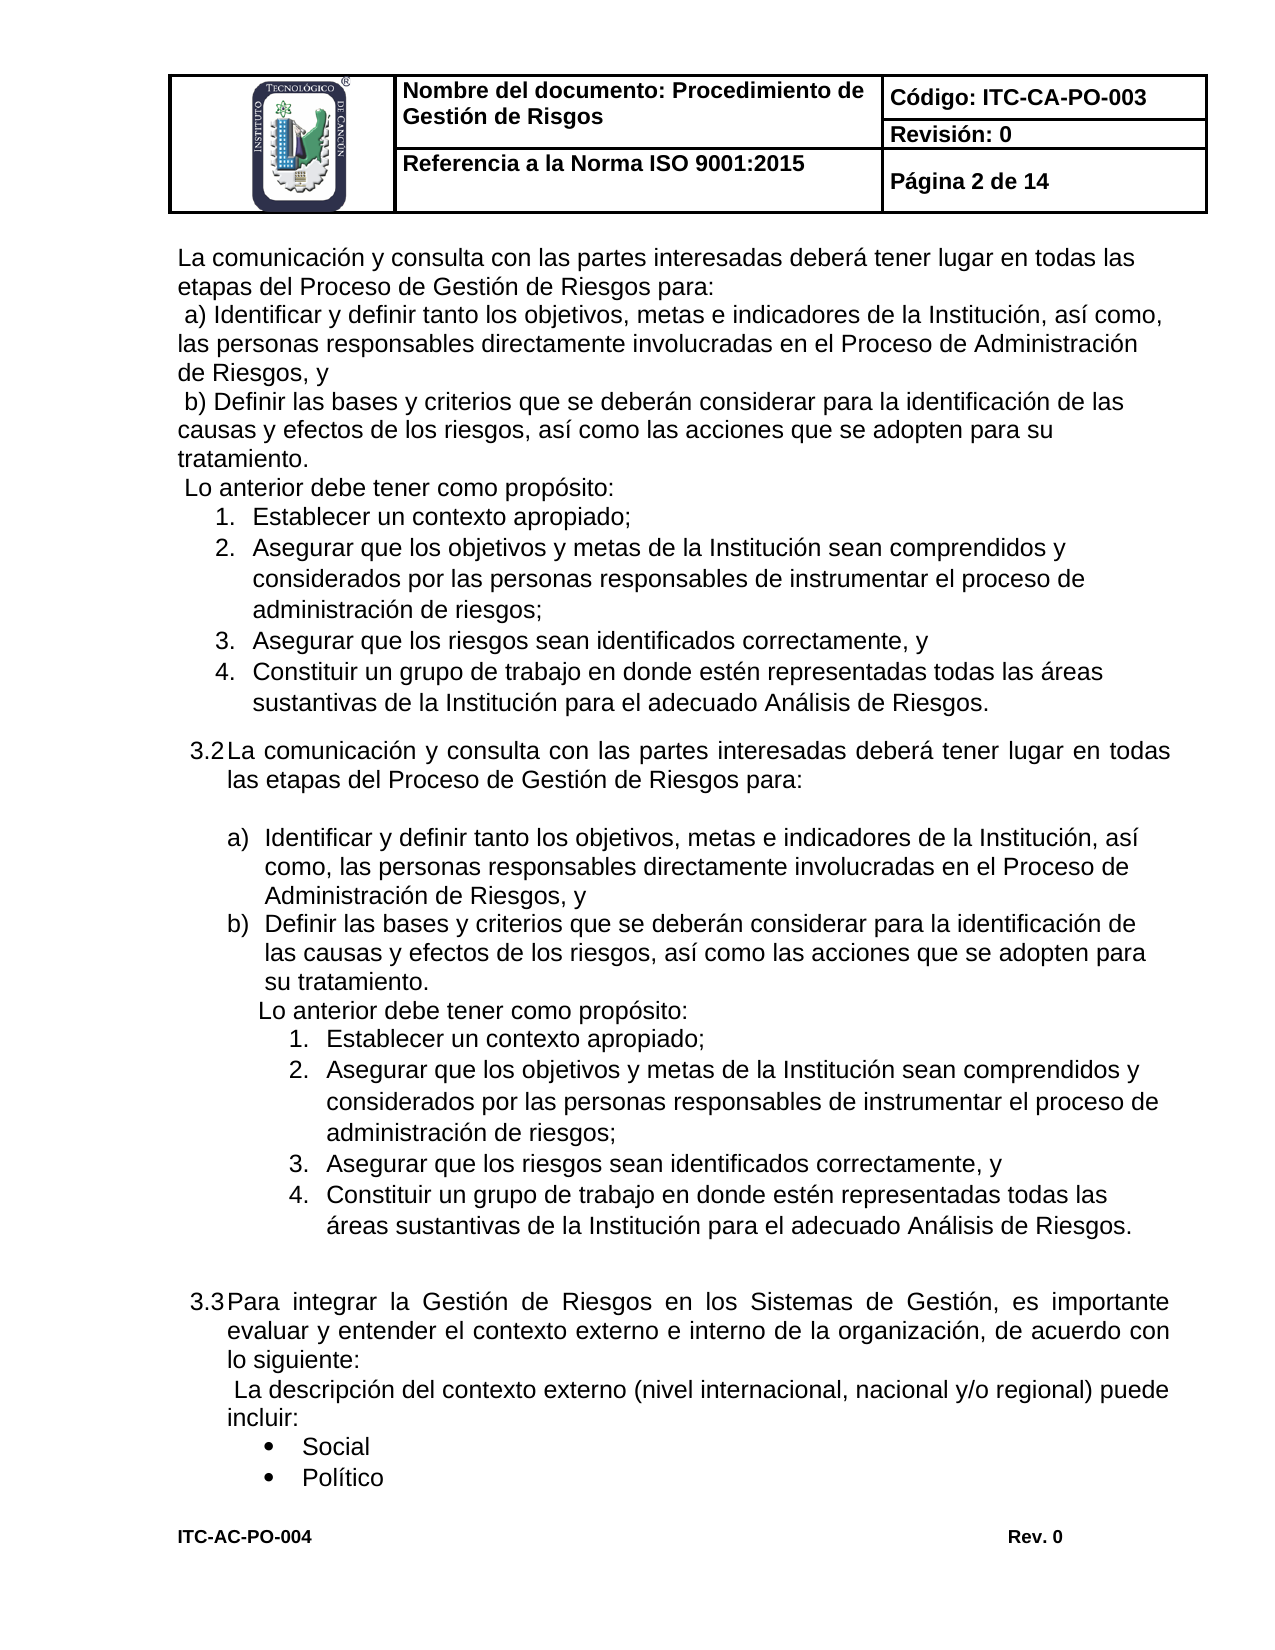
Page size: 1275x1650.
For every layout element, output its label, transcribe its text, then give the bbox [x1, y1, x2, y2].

text a) Identificar y definir tanto los objetivos, metas e indicadores de la Institución, así como, las personas responsables directamente involucradas en el Proceso de Administración de Riesgos, y [177, 301, 1172, 387]
list Asegurar que los riesgos sean identificados correctamente, y [288, 1149, 1172, 1177]
text b) Definir las bases y criterios que se deberán considerar para la identificación de las causas y efectos de los riesgos, así como las acciones que se adopten para su tratamiento. [177, 387, 1172, 473]
list Político [264, 1463, 1172, 1492]
list Asegurar que los objetivos y metas de la Institución sean comprendidos y considerados por las personas responsables de instrumentar el proceso de administración de riesgos; [215, 533, 1172, 624]
text La descripción del contexto externo (nivel internacional, nacional y/o regional) puede incluir: [227, 1375, 1172, 1432]
list Establecer un contexto apropiado; [215, 502, 1172, 531]
list Constituir un grupo de trabajo en donde estén representadas todas las áreas sustantivas de la Institución para el adecuado Análisis de Riesgos. [215, 657, 1172, 717]
list Constituir un grupo de trabajo en donde estén representadas todas las áreas sustantivas de la Institución para el adecuado Análisis de Riesgos. [288, 1180, 1172, 1239]
text La comunicación y consulta con las partes interesadas deberá tener lugar en todas las etapas del Proceso de Gestión de Riesgos para: [177, 243, 1172, 301]
list Asegurar que los objetivos y metas de la Institución sean comprendidos y considerados por las personas responsables de instrumentar el proceso de administración de riesgos; [288, 1056, 1172, 1146]
list Para integrar la Gestión de Riesgos en los Sistemas de Gestión, es importante evaluar y entender el contexto externo e interno de la organización, de acuerdo con lo siguiente: [189, 1287, 1172, 1375]
text Lo anterior debe tener como propósito: [177, 473, 1172, 502]
list La comunicación y consulta con las partes interesadas deberá tener lugar en todas las etapas del Proceso de Gestión de Riesgos para: [189, 736, 1172, 794]
list Social [264, 1432, 1172, 1461]
list Establecer un contexto apropiado; [288, 1024, 1172, 1053]
list Definir las bases y criterios que se deberán considerar para la identificación de las causas y efectos de los riesgos, así como las acciones que se adopten para su tratamiento. [227, 909, 1172, 996]
list Identificar y definir tanto los objetivos, metas e indicadores de la Institución, así como, las personas responsables directamente involucradas en el Proceso de Administración de Riesgos, y [227, 823, 1172, 909]
picture [252, 76, 351, 212]
list Asegurar que los riesgos sean identificados correctamente, y [215, 626, 1172, 655]
text Lo anterior debe tener como propósito: [251, 996, 1172, 1024]
